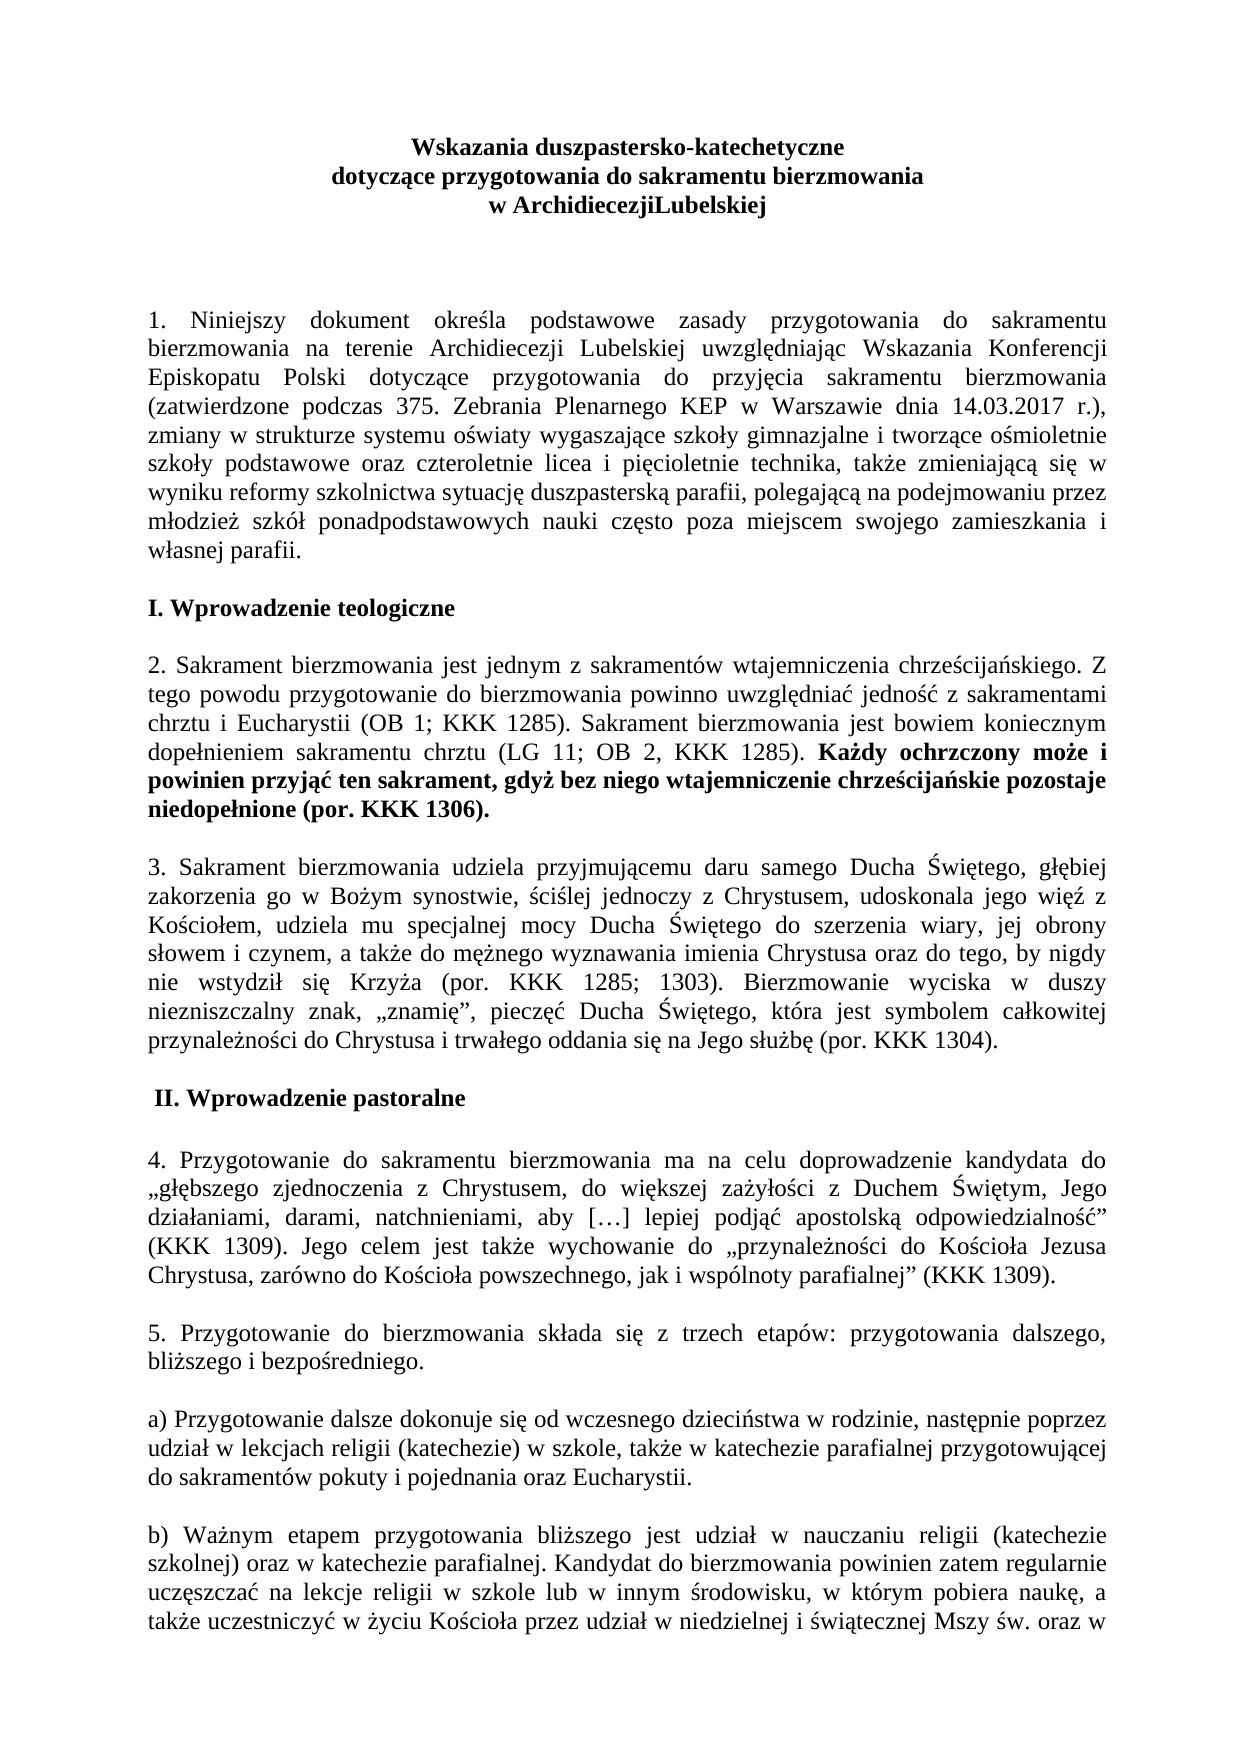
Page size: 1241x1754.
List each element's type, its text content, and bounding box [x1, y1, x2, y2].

text dotyczące przygotowania do sakramentu bierzmowania [148, 161, 1107, 190]
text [148, 1520, 1107, 1635]
text 4. Przygotowanie do sakramentu bierzmowania ma na celu doprowadzenie kandydata do „głębszego zjednoczenia z Chrystusem, do większej zażyłości z Duchem Świętym, Jego działaniami, darami, natchnieniami, aby […] lepiej podjąć apostolską odpowiedzialność” (KKK 1309). Jego celem jest także wychowanie do „przynależności do Kościoła Jezusa Chrystusa, zarówno do Kościoła powszechnego, jak i wspólnoty parafialnej” (KKK 1309). [148, 1145, 1107, 1288]
text Wskazania duszpastersko-katechetyczne [148, 132, 1107, 161]
text 2. Sakrament bierzmowania jest jednym z sakramentów wtajemniczenia chrześcijańskiego. Z tego powodu przygotowanie do bierzmowania powinno uwzględniać jedność z sakramentami chrztu i Eucharystii (OB 1; KKK 1285). Sakrament bierzmowania jest bowiem koniecznym dopełnieniem sakramentu chrztu (LG 11; OB 2, KKK 1285). Każdy ochrzczony może i powinien przyjąć ten sakrament, gdyż bez niego wtajemniczenie chrześcijańskie pozostaje niedopełnione (por. KKK 1306). [148, 651, 1107, 823]
text II. Wprowadzenie pastoralne [148, 1083, 1107, 1111]
text 5. Przygotowanie do bierzmowania składa się z trzech etapów: przygotowania dalszego, bliższego i bezpośredniego. [148, 1318, 1107, 1375]
text I. Wprowadzenie teologiczne [148, 593, 1107, 621]
text 1. Niniejszy dokument określa podstawowe zasady przygotowania do sakramentu bierzmowania na terenie Archidiecezji Lubelskiej uwzględniając Wskazania Konferencji Episkopatu Polski dotyczące przygotowania do przyjęcia sakramentu bierzmowania (zatwierdzone podczas 375. Zebrania Plenarnego KEP w Warszawie dnia 14.03.2017 r.), zmiany w strukturze systemu oświaty wygaszające szkoły gimnazjalne i tworzące ośmioletnie szkoły podstawowe oraz czteroletnie licea i pięcioletnie technika, także zmieniającą się w wyniku reformy szkolnictwa sytuację duszpasterską parafii, polegającą na podejmowaniu przez młodzież szkół ponadpodstawowych nauki często poza miejscem swojego zamieszkania i własnej parafii. [148, 305, 1107, 563]
text w ArchidiecezjiLubelskiej [148, 190, 1107, 218]
text 3. Sakrament bierzmowania udziela przyjmującemu daru samego Ducha Świętego, głębiej zakorzenia go w Bożym synostwie, ściślej jednoczy z Chrystusem, udoskonala jego więź z Kościołem, udziela mu specjalnej mocy Ducha Świętego do szerzenia wiary, jej obrony słowem i czynem, a także do mężnego wyznawania imienia Chrystusa oraz do tego, by nigdy nie wstydził się Krzyża (por. KKK 1285; 1303). Bierzmowanie wyciska w duszy niezniszczalny znak, „znamię”, pieczęć Ducha Świętego, która jest symbolem całkowitej przynależności do Chrystusa i trwałego oddania się na Jego służbę (por. KKK 1304). [148, 852, 1107, 1053]
text a) Przygotowanie dalsze dokonuje się od wczesnego dzieciństwa w rodzinie, następnie poprzez udział w lekcjach religii (katechezie) w szkole, także w katechezie parafialnej przygotowującej do sakramentów pokuty i pojednania oraz Eucharystii. [148, 1404, 1107, 1491]
